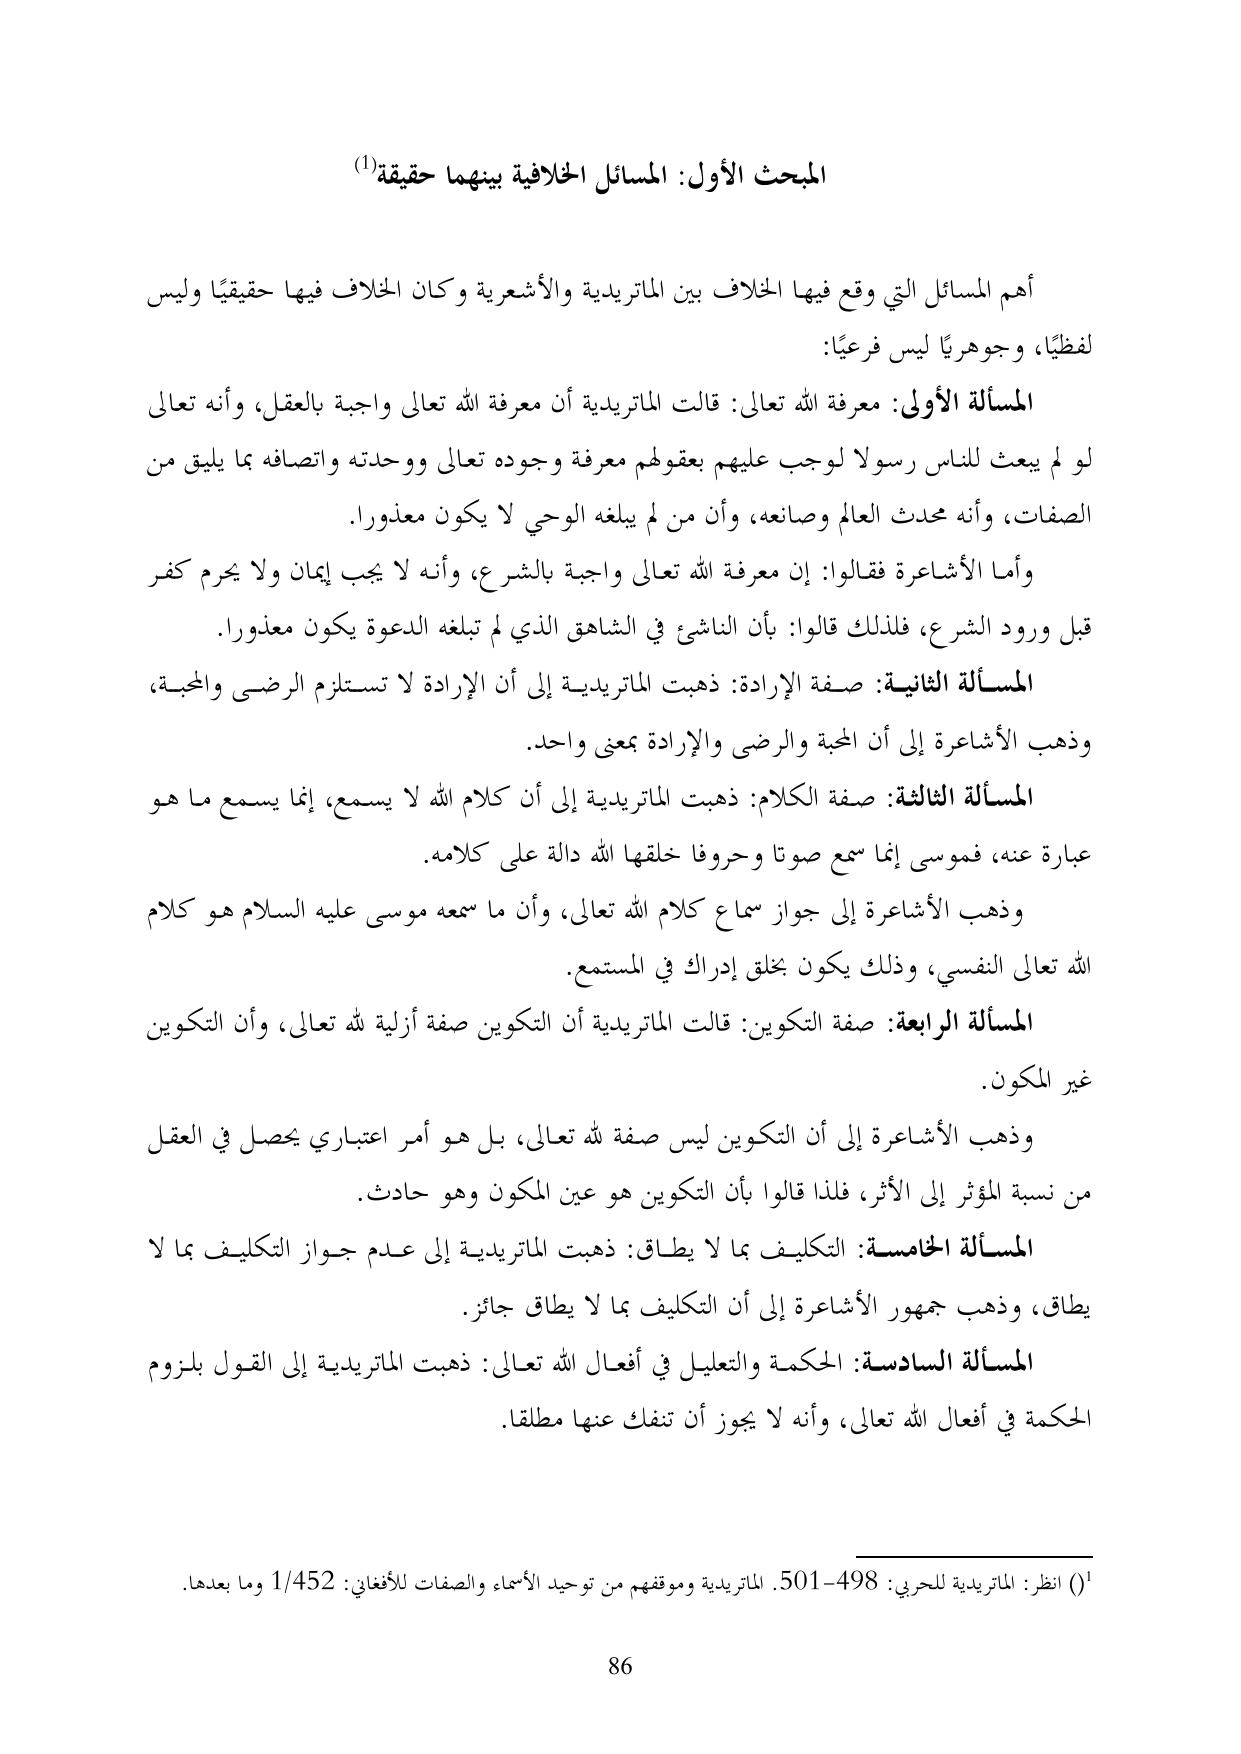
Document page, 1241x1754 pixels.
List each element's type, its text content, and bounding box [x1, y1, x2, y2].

text المبحث الأول: المسائل الخلافية بينهما حقيقة() [148, 148, 1092, 205]
text المسألة الرابعة: صفة التكوين: قالت الماتريدية أن التكوين صفة أزلية لله تعالى، وأن التكوين غير المكون. [148, 996, 1092, 1109]
text المسألة الأولى: معرفة الله تعالى: قالت الماتريدية أن معرفة الله تعالى واجبة بالعقل، وأنه تعالى لو لم يبعث للناس رسولا لوجب عليهم بعقولهم معرفة وجوده تعالى ووحدته واتصافه بما يليق من الصفات، وأنه محدث العالم وصانعه، وأن من لم يبلغه الوحي لا يكون معذورا. [148, 375, 1092, 544]
text المسألة الثالثة: صفة الكلام: ذهبت الماتريدية إلى أن كلام الله لا يسمع، إنما يسمع ما هو عبارة عنه، فموسى إنما سمع صوتا وحروفا خلقها الله دالة على كلامه. [148, 770, 1092, 883]
text وأما الأشاعرة فقالوا: إن معرفة الله تعالى واجبة بالشرع، وأنه لا يجب إيمان ولا يحرم كفر قبل ورود الشرع، فلذلك قالوا: بأن الناشئ في الشاهق الذي لم تبلغه الدعوة يكون معذورا. [148, 544, 1092, 656]
text المسألة الثانية: صفة الإرادة: ذهبت الماتريدية إلى أن الإرادة لا تستلزم الرضى والمحبة، وذهب الأشاعرة إلى أن المحبة والرضى والإرادة بمعنى واحد. [148, 656, 1092, 770]
text وذهب الأشاعرة إلى أن التكوين ليس صفة لله تعالى، بل هو أمر اعتباري يحصل في العقل من نسبة المؤثر إلى الأثر، فلذا قالوا بأن التكوين هو عين المكون وهو حادث. [148, 1109, 1092, 1221]
text وذهب الأشاعرة إلى جواز سماع كلام الله تعالى، وأن ما سمعه موسى عليه السلام هو كلام الله تعالى النفسي، وذلك يكون بخلق إدراك في المستمع. [148, 883, 1092, 996]
text المسألة السادسة: الحكمة والتعليل في أفعال الله تعالى: ذهبت الماتريدية إلى القول بلزوم الحكمة في أفعال الله تعالى، وأنه لا يجوز أن تنفك عنها مطلقا. [148, 1335, 1092, 1448]
text المسألة الخامسة: التكليف بما لا يطاق: ذهبت الماتريدية إلى عدم جواز التكليف بما لا يطاق، وذهب جمهور الأشاعرة إلى أن التكليف بما لا يطاق جائز. [148, 1221, 1092, 1335]
text أهم المسائل التي وقع فيها الخلاف بين الماتريدية والأشعرية وكان الخلاف فيها حقيقيًا وليس لفظيًا، وجوهريًا ليس فرعيًا: [148, 263, 1092, 375]
